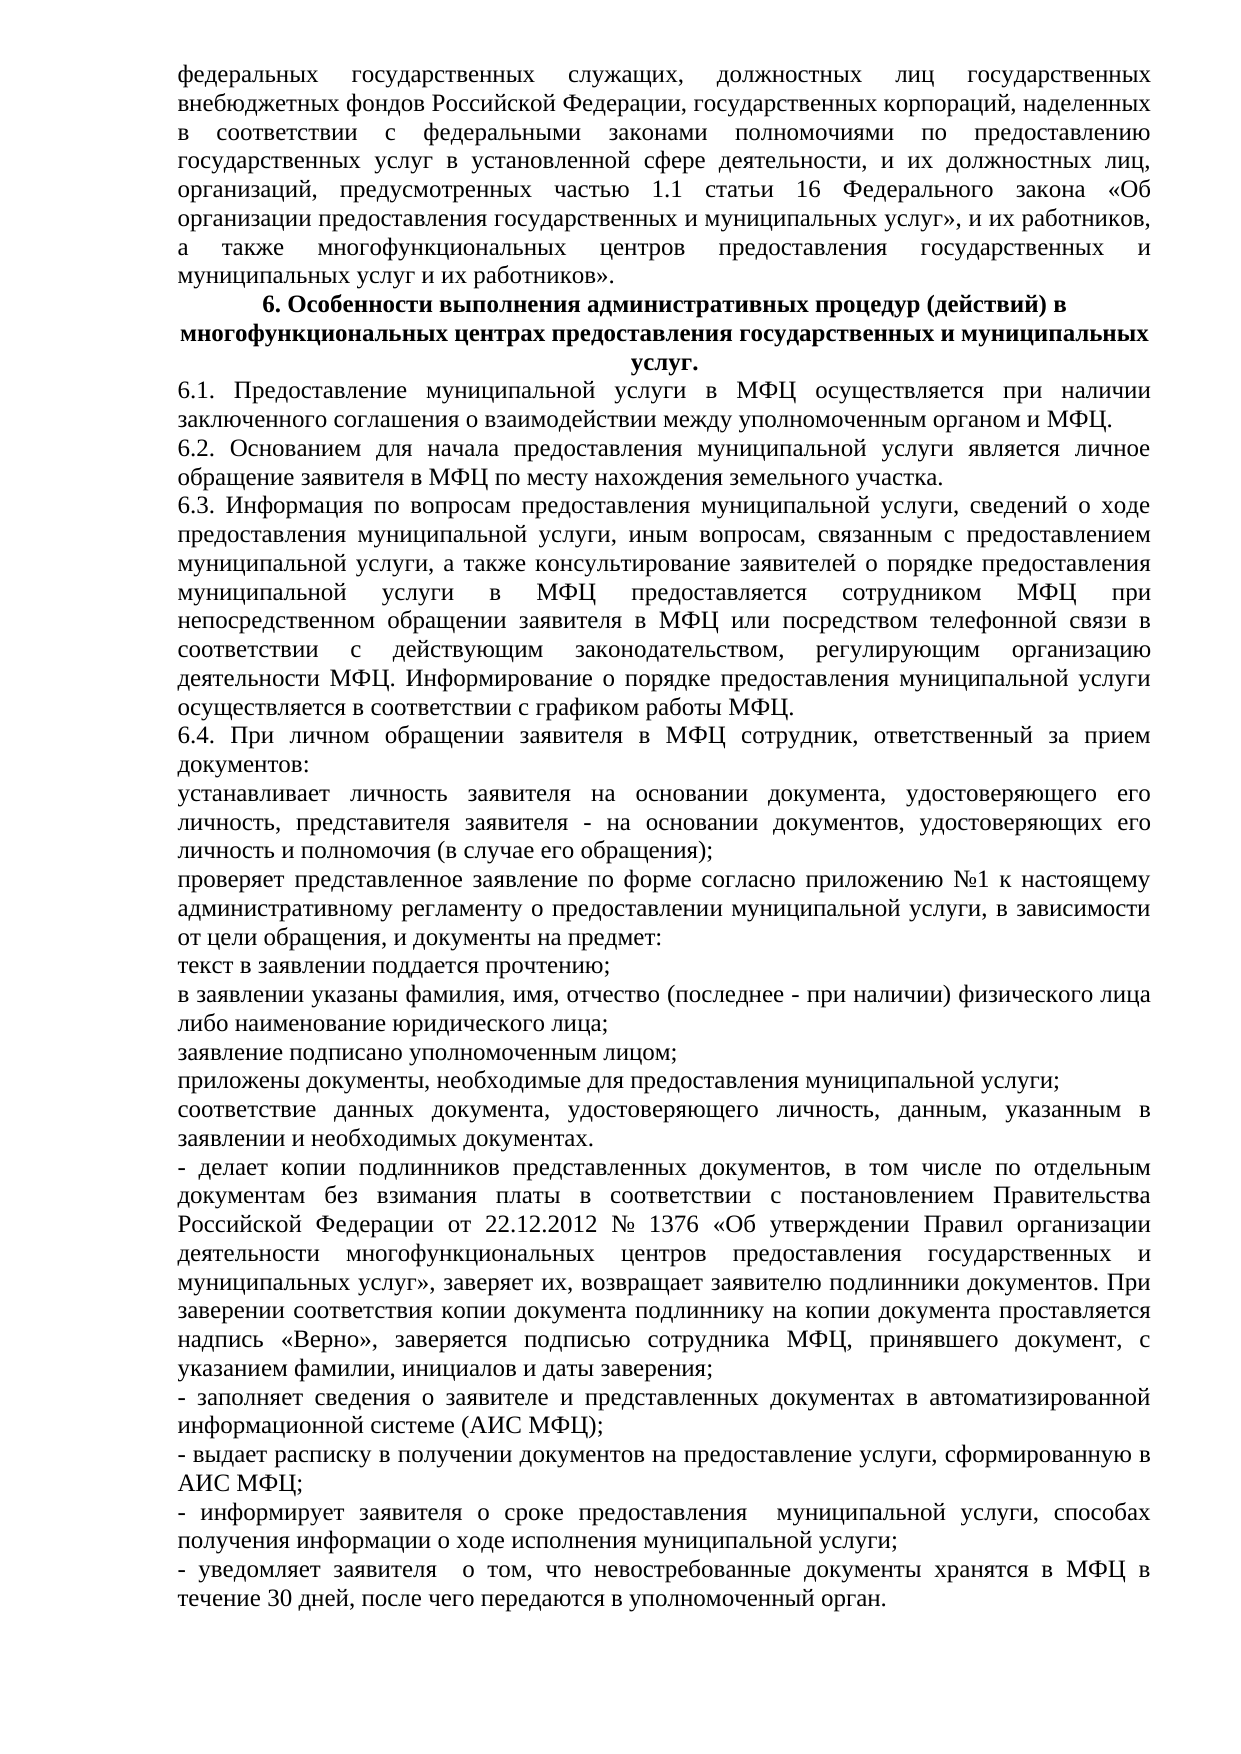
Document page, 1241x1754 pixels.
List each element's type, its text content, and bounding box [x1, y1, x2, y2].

text текст в заявлении поддается прочтению; [177, 950, 1152, 979]
text - заполняет сведения о заявителе и представленных документах в автоматизированной информационной системе (АИС МФЦ); [177, 1382, 1152, 1439]
text 6. Особенности выполнения административных процедур (действий) в многофункциональных центрах предоставления государственных и муниципальных услуг. [177, 289, 1152, 375]
text 6.1. Предоставление муниципальной услуги в МФЦ осуществляется при наличии заключенного соглашения о взаимодействии между уполномоченным органом и МФЦ. [177, 375, 1152, 433]
text 6.2. Основанием для начала предоставления муниципальной услуги является личное обращение заявителя в МФЦ по месту нахождения земельного участка. [177, 433, 1152, 490]
text проверяет представленное заявление по форме согласно приложению №1 к настоящему административному регламенту о предоставлении муниципальной услуги, в зависимости от цели обращения, и документы на предмет: [177, 864, 1152, 950]
text заявление подписано уполномоченным лицом; [177, 1037, 1152, 1065]
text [177, 59, 1152, 289]
text устанавливает личность заявителя на основании документа, удостоверяющего его личность, представителя заявителя - на основании документов, удостоверяющих его личность и полномочия (в случае его обращения); [177, 778, 1152, 864]
text 6.3. Информация по вопросам предоставления муниципальной услуги, сведений о ходе предоставления муниципальной услуги, иным вопросам, связанным с предоставлением муниципальной услуги, а также консультирование заявителей о порядке предоставления муниципальной услуги в МФЦ предоставляется сотрудником МФЦ при непосредственном обращении заявителя в МФЦ или посредством телефонной связи в соответствии с действующим законодательством, регулирующим организацию деятельности МФЦ. Информирование о порядке предоставления муниципальной услуги осуществляется в соответствии с графиком работы МФЦ. [177, 490, 1152, 720]
text соответствие данных документа, удостоверяющего личность, данным, указанным в заявлении и необходимых документах. [177, 1094, 1152, 1152]
text - уведомляет заявителя о том, что невостребованные документы хранятся в МФЦ в течение 30 дней, после чего передаются в уполномоченный орган. [177, 1554, 1152, 1612]
text приложены документы, необходимые для предоставления муниципальной услуги; [177, 1065, 1152, 1094]
text - выдает расписку в получении документов на предоставление услуги, сформированную в АИС МФЦ; [177, 1439, 1152, 1497]
text 6.4. При личном обращении заявителя в МФЦ сотрудник, ответственный за прием документов: [177, 720, 1152, 778]
text - делает копии подлинников представленных документов, в том числе по отдельным документам без взимания платы в соответствии с постановлением Правительства Российской Федерации от 22.12.2012 № 1376 «Об утверждении Правил организации деятельности многофункциональных центров предоставления государственных и муниципальных услуг», заверяет их, возвращает заявителю подлинники документов. При заверении соответствия копии документа подлиннику на копии документа проставляется надпись «Верно», заверяется подписью сотрудника МФЦ, принявшего документ, с указанием фамилии, инициалов и даты заверения; [177, 1152, 1152, 1382]
text в заявлении указаны фамилия, имя, отчество (последнее - при наличии) физического лица либо наименование юридического лица; [177, 979, 1152, 1037]
text - информирует заявителя о сроке предоставления муниципальной услуги, способах получения информации о ходе исполнения муниципальной услуги; [177, 1497, 1152, 1554]
